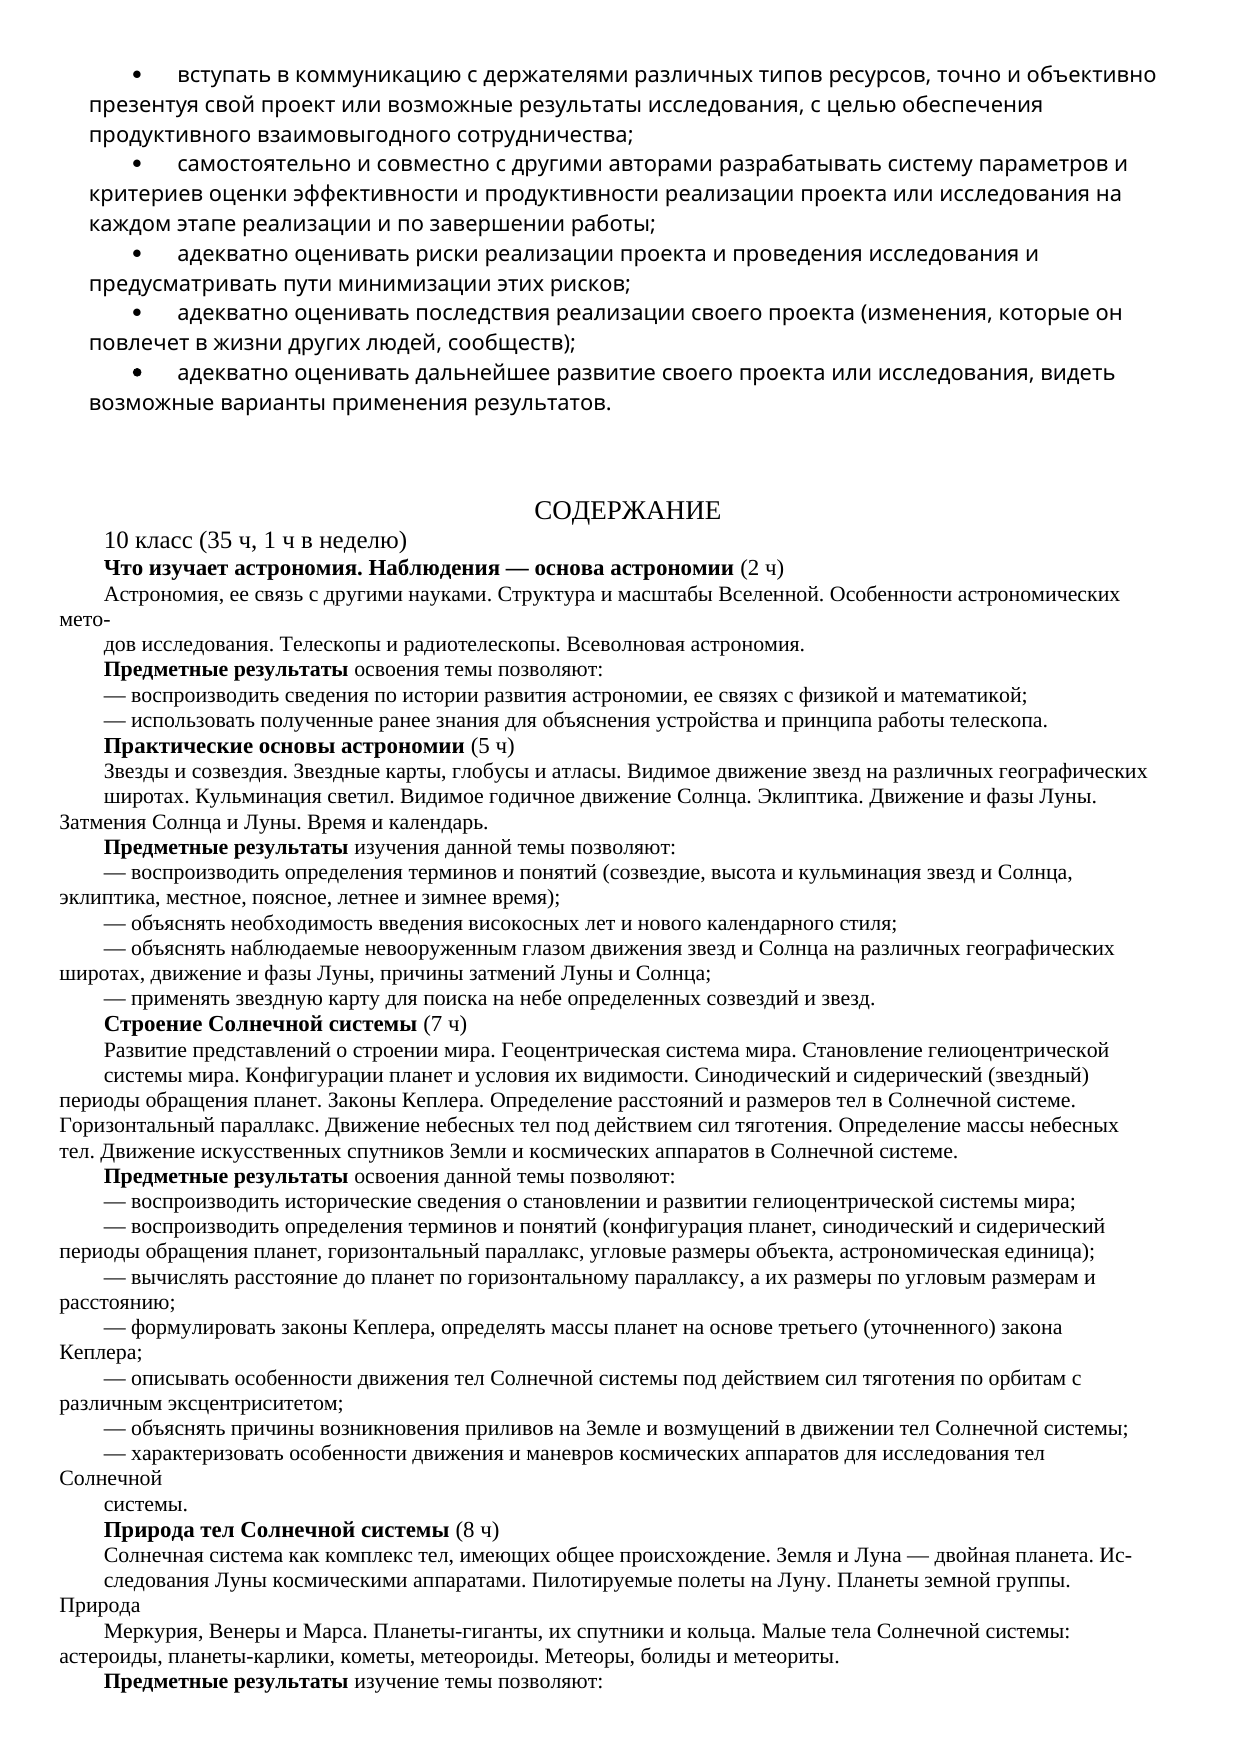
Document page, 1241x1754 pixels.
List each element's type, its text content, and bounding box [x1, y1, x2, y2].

text дов исследования. Телескопы и радиотелескопы. Всеволновая астрономия. [59, 631, 1152, 656]
text Предметные результаты освоения данной темы позволяют: [59, 1163, 1152, 1188]
text 10 класс (35 ч, 1 ч в неделю) [59, 526, 1152, 554]
text — воспроизводить исторические сведения о становлении и развитии гелиоцентрической системы мира; [59, 1188, 1152, 1213]
text Предметные результаты освоения темы позволяют: [59, 656, 1152, 682]
text — описывать особенности движения тел Солнечной системы под действием сил тяготения по орбитам с различным эксцентриситетом; [59, 1364, 1152, 1415]
text — воспроизводить сведения по истории развития астрономии, ее связях с физикой и математикой; [59, 682, 1152, 707]
text Солнечная система как комплекс тел, имеющих общее происхождение. Земля и Луна — двойная планета. Ис- [59, 1542, 1152, 1567]
text — объяснять причины возникновения приливов на Земле и возмущений в движении тел Солнечной системы; [59, 1415, 1152, 1440]
text Меркурия, Венеры и Марса. Планеты-гиганты, их спутники и кольца. Малые тела Солнечной системы: астероиды, планеты-карлики, кометы, метеороиды. Метеоры, болиды и метеориты. [59, 1618, 1152, 1668]
text системы. [59, 1491, 1152, 1516]
text СОДЕРЖАНИЕ [59, 494, 1152, 526]
list адекватно оценивать дальнейшее развитие своего проекта или исследования, видеть возможные варианты применения результатов. [89, 357, 1211, 417]
list адекватно оценивать риски реализации проекта и проведения исследования и предусматривать пути минимизации этих рисков; [89, 238, 1211, 297]
text — воспроизводить определения терминов и понятий (созвездие, высота и кульминация звезд и Солнца, эклиптика, местное, поясное, летнее и зимнее время); [59, 859, 1152, 909]
text следования Луны космическими аппаратами. Пилотируемые полеты на Луну. Планеты земной группы. Природа [59, 1567, 1152, 1618]
text Предметные результаты изучение темы позволяют: [59, 1668, 1152, 1693]
text — использовать полученные ранее знания для объяснения устройства и принципа работы телескопа. [59, 707, 1152, 732]
text системы мира. Конфигурации планет и условия их видимости. Синодический и сидерический (звездный) периоды обращения планет. Законы Кеплера. Определение расстояний и размеров тел в Солнечной системе. Горизонтальный параллакс. Движение небесных тел под действием сил тяготения. Определение массы небесных тел. Движение искусственных спутников Земли и космических аппаратов в Солнечной системе. [59, 1062, 1152, 1163]
list адекватно оценивать последствия реализации своего проекта (изменения, которые он повлечет в жизни других людей, сообществ); [89, 297, 1211, 357]
text Практические основы астрономии (5 ч) [59, 732, 1152, 758]
list самостоятельно и совместно с другими авторами разрабатывать систему параметров и критериев оценки эффективности и продуктивности реализации проекта или исследования на каждом этапе реализации и по завершении работы; [89, 148, 1211, 238]
text — характеризовать особенности движения и маневров космических аппаратов для исследования тел Солнечной [59, 1440, 1152, 1491]
text Астрономия, ее связь с другими науками. Структура и масштабы Вселенной. Особенности астрономических мето- [59, 581, 1152, 631]
text — воспроизводить определения терминов и понятий (конфигурация планет, синодический и сидерический периоды обращения планет, горизонтальный параллакс, угловые размеры объекта, астрономическая единица); [59, 1213, 1152, 1264]
text Строение Солнечной системы (7 ч) [59, 1010, 1152, 1037]
text — вычислять расстояние до планет по горизонтальному параллаксу, а их размеры по угловым размерам и расстоянию; [59, 1264, 1152, 1314]
text широтах. Кульминация светил. Видимое годичное движение Солнца. Эклиптика. Движение и фазы Луны. Затмения Солнца и Луны. Время и календарь. [59, 783, 1152, 834]
text — объяснять наблюдаемые невооруженным глазом движения звезд и Солнца на различных географических широтах, движение и фазы Луны, причины затмений Луны и Солнца; [59, 935, 1152, 985]
text Звезды и созвездия. Звездные карты, глобусы и атласы. Видимое движение звезд на различных географических [59, 758, 1152, 783]
text — применять звездную карту для поиска на небе определенных созвездий и звезд. [59, 985, 1152, 1010]
text Что изучает астрономия. Наблюдения — основа астрономии (2 ч) [59, 554, 1152, 581]
text — объяснять необходимость введения високосных лет и нового календарного стиля; [59, 909, 1152, 935]
text — формулировать законы Кеплера, определять массы планет на основе третьего (уточненного) закона Кеплера; [59, 1314, 1152, 1364]
list вступать в коммуникацию с держателями различных типов ресурсов, точно и объективно презентуя свой проект или возможные результаты исследования, с целью обеспечения продуктивного взаимовыгодного сотрудничества; [89, 59, 1211, 148]
text Предметные результаты изучения данной темы позволяют: [59, 834, 1152, 859]
text Развитие представлений о строении мира. Геоцентрическая система мира. Становление гелиоцентрической [59, 1037, 1152, 1062]
text Природа тел Солнечной системы (8 ч) [59, 1516, 1152, 1542]
